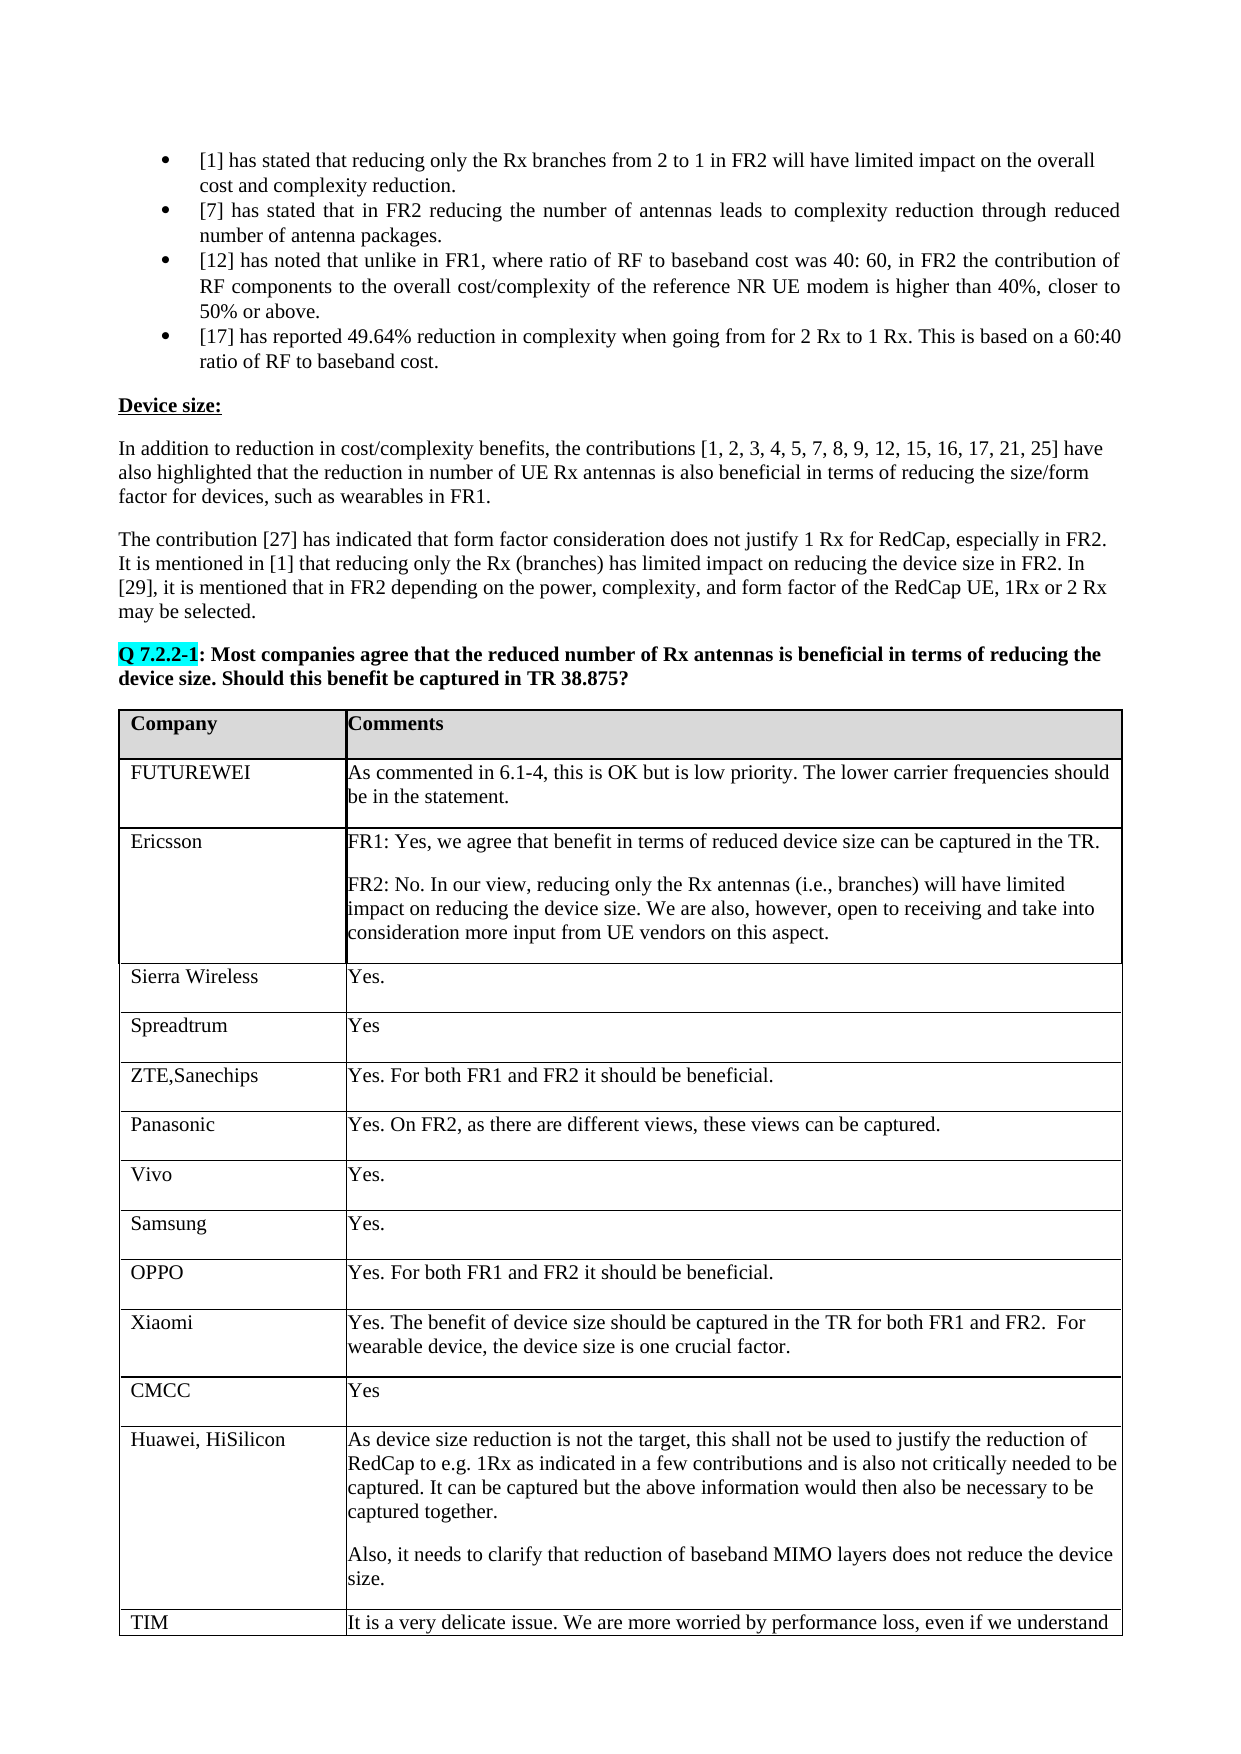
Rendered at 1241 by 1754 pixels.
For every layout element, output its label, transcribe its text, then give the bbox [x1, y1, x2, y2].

table_cell OPPO [120, 1260, 346, 1308]
table_cell Yes [347, 1012, 1122, 1062]
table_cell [347, 1609, 1122, 1635]
list [12] has noted that unlike in FR1, where ratio of RF to baseband cost was 40: 60, in FR2 the contribution of RF components to the overall cost/complexity of the reference NR UE modem is higher than 40%, closer to 50% or above. [162, 248, 1122, 323]
table_cell FUTUREWEI [120, 760, 345, 827]
table_cell ZTE,Sanechips [120, 1063, 346, 1111]
table_cell Panasonic [120, 1112, 346, 1160]
table_cell CMCC [120, 1377, 346, 1426]
table_cell Yes. The benefit of device size should be captured in the TR for both FR1 and FR2. For wearable device, the device size is one crucial factor. [347, 1309, 1122, 1376]
table_cell Yes. [347, 1160, 1122, 1210]
table_cell Yes. [347, 1210, 1122, 1259]
table_cell Samsung [120, 1211, 346, 1259]
table_cell Yes. [347, 964, 1122, 1012]
table_cell Spreadtrum [120, 1013, 346, 1062]
table_cell Yes. On FR2, as there are different views, these views can be captured. [347, 1111, 1122, 1160]
table_cell FR1: Yes, we agree that benefit in terms of reduced device size can be captured in the TR. FR2: No. In our view, reducing only the Rx antennas (i.e., branches) will have limited impact on reducing the device size. We are also, however, open to receiving and take into consideration more input from UE vendors on this aspect. [348, 829, 1121, 963]
table_cell Yes. For both FR1 and FR2 it should be beneficial. [347, 1259, 1122, 1308]
table_cell Sierra Wireless [120, 964, 346, 1012]
text The contribution [27] has indicated that form factor consideration does not justify 1 Rx for RedCap, especially in FR2. It is mentioned in [1] that reducing only the Rx (branches) has limited impact on reducing the device size in FR2. In [29], it is mentioned that in FR2 depending on the power, complexity, and form factor of the RedCap UE, 1Rx or 2 Rx may be selected. [118, 527, 1122, 623]
table_cell TIM [120, 1610, 346, 1635]
text In addition to reduction in cost/complexity benefits, the contributions [1, 2, 3, 4, 5, 7, 8, 9, 12, 15, 16, 17, 21, 25] have also highlighted that the reduction in number of UE Rx antennas is also beneficial in terms of reducing the size/form factor for devices, such as wearables in FR1. [118, 436, 1122, 508]
table_header Company [120, 711, 345, 758]
table_cell Xiaomi [120, 1310, 346, 1376]
text Q 7.2.2-1: Most companies agree that the reduced number of Rx antennas is beneficial in terms of reducing the device size. Should this benefit be captured in TR 38.875? [118, 642, 1122, 690]
table_cell Yes. For both FR1 and FR2 it should be beneficial. [347, 1062, 1122, 1111]
text Device size: [118, 393, 1122, 417]
table_cell Ericsson [120, 829, 345, 963]
table_cell Yes [347, 1376, 1122, 1426]
list [17] has reported 49.64% reduction in complexity when going from for 2 Rx to 1 Rx. This is based on a 60:40 ratio of RF to baseband cost. [162, 324, 1122, 373]
table_cell Vivo [120, 1161, 346, 1210]
table_cell Huawei, HiSilicon [120, 1427, 346, 1609]
list [7] has stated that in FR2 reducing the number of antennas leads to complexity reduction through reduced number of antenna packages. [162, 198, 1122, 247]
table_cell As commented in 6.1-4, this is OK but is low priority. The lower carrier frequencies should be in the statement. [348, 760, 1121, 827]
table_header Comments [348, 711, 1121, 758]
table_cell As device size reduction is not the target, this shall not be used to justify the reduction of RedCap to e.g. 1Rx as indicated in a few contributions and is also not critically needed to be captured. It can be captured but the above information would then also be necessary to be captured together. Also, it needs to clarify that reduction of baseband MIMO layers does not reduce the device size. [347, 1426, 1122, 1609]
list [1] has stated that reducing only the Rx branches from 2 to 1 in FR2 will have limited impact on the overall cost and complexity reduction. [162, 147, 1122, 197]
